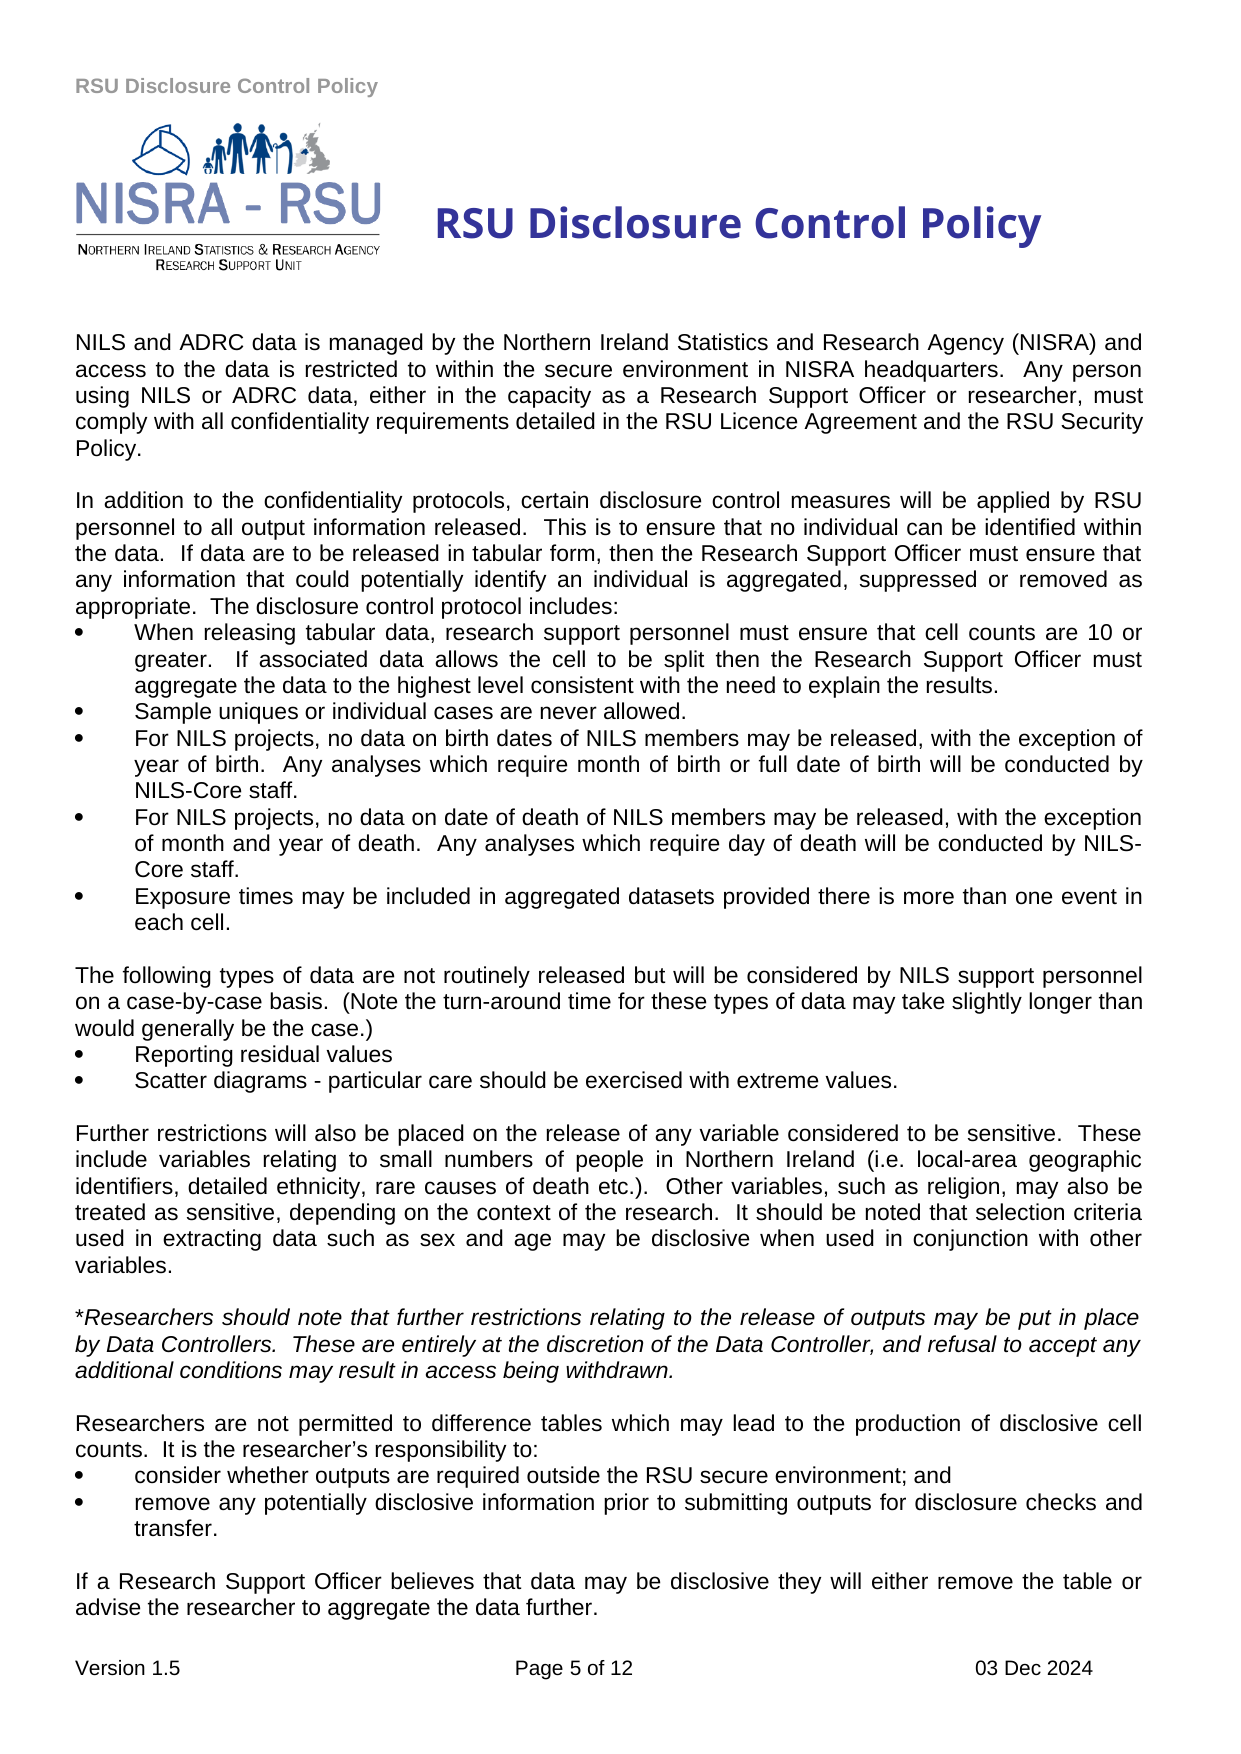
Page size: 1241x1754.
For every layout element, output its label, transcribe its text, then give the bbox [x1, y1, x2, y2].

list Exposure times may be included in aggregated datasets provided there is more than one event in each cell. [75, 883, 1144, 935]
text In addition to the confidentiality protocols, certain disclosure control measures will be applied by RSU personnel to all output information released. This is to ensure that no individual can be identified within the data. If data are to be released in tabular form, then the Research Support Officer must ensure that any information that could potentially identify an individual is aggregated, suppressed or removed as appropriate. The disclosure control protocol includes: [75, 487, 1144, 619]
text Researchers are not permitted to difference tables which may lead to the production of disclosive cell counts. It is the researcher’s responsibility to: [75, 1410, 1144, 1462]
text *Researchers should note that further restrictions relating to the release of outputs may be put in place by Data Controllers. These are entirely at the discretion of the Data Controller, and refusal to accept any additional conditions may result in access being withdrawn. [75, 1304, 1144, 1383]
list For NILS projects, no data on birth dates of NILS members may be released, with the exception of year of birth. Any analyses which require month of birth or full date of birth will be conducted by NILS-Core staff. [75, 724, 1144, 804]
list Reporting residual values [75, 1041, 1144, 1067]
list consider whether outputs are required outside the RSU secure environment; and [75, 1462, 1144, 1489]
list Sample uniques or individual cases are never allowed. [75, 698, 1144, 724]
list When releasing tabular data, research support personnel must ensure that cell counts are 10 or greater. If associated data allows the cell to be split then the Research Support Officer must aggregate the data to the highest level consistent with the need to explain the results. [75, 619, 1144, 698]
list remove any potentially disclosive information prior to submitting outputs for disclosure checks and transfer. [75, 1489, 1144, 1542]
text The following types of data are not routinely released but will be considered by NILS support personnel on a case-by-case basis. (Note the turn-around time for these types of data may take slightly longer than would generally be the case.) [75, 962, 1144, 1041]
list Scatter diagrams - particular care should be exercised with extreme values. [75, 1067, 1144, 1093]
list For NILS projects, no data on date of death of NILS members may be released, with the exception of month and year of death. Any analyses which require day of death will be conducted by NILS-Core staff. [75, 804, 1144, 883]
text Further restrictions will also be placed on the release of any variable considered to be sensitive. These include variables relating to small numbers of people in Northern Ireland (i.e. local-area geographic identifiers, detailed ethnicity, rare causes of death etc.). Other variables, such as religion, may also be treated as sensitive, depending on the context of the research. It should be noted that selection criteria used in extracting data such as sex and age may be disclosive when used in conjunction with other variables. [75, 1120, 1144, 1278]
text RSU Disclosure Control Policy [383, 193, 1144, 250]
text NILS and ADRC data is managed by the Northern Ireland Statistics and Research Agency (NISRA) and access to the data is restricted to within the secure environment in NISRA headquarters. Any person using NILS or ADRC data, either in the capacity as a Research Support Officer or researcher, must comply with all confidentiality requirements detailed in the RSU Licence Agreement and the RSU Security Policy. [75, 329, 1144, 461]
text If a Research Support Officer believes that data may be disclosive they will either remove the table or advise the researcher to aggregate the data further. [75, 1568, 1144, 1621]
picture [72, 121, 383, 273]
